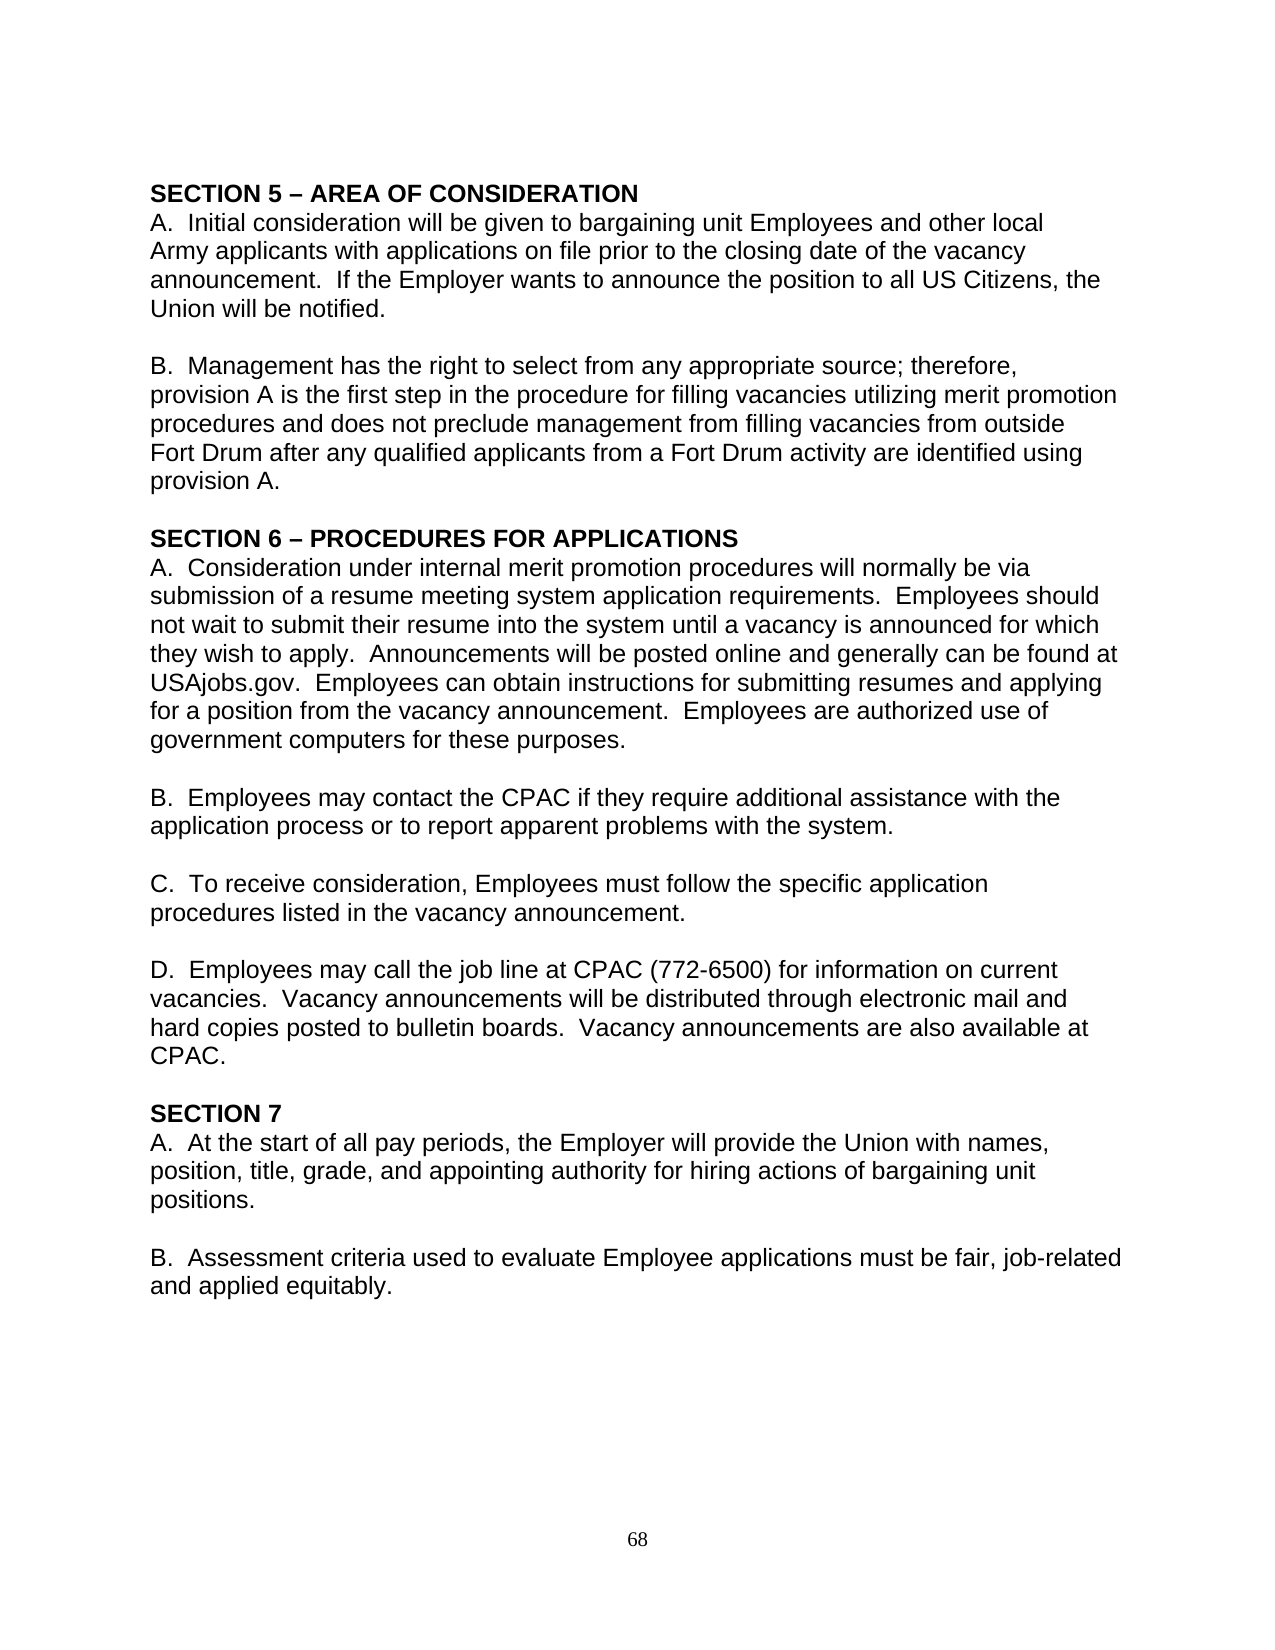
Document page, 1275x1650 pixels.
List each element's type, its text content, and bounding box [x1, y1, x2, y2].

text SECTION 7 [150, 1099, 1125, 1127]
text B. Employees may contact the CPAC if they require additional assistance with the [150, 782, 1125, 811]
text A. Consideration under internal merit promotion procedures will normally be via [150, 552, 1125, 581]
text D. Employees may call the job line at CPAC (772-6500) for information on current [150, 955, 1125, 984]
text B. Assessment criteria used to evaluate Employee applications must be fair, job-related and applied equitably. [150, 1242, 1125, 1300]
text provision A is the first step in the procedure for filling vacancies utilizing merit promotion procedures and does not preclude management from filling vacancies from outside [150, 380, 1125, 437]
text submission of a resume meeting system application requirements. Employees should not wait to submit their resume into the system until a vacancy is announced for which they wish to apply. Announcements will be posted online and generally can be found at USAjobs.gov. Employees can obtain instructions for submitting resumes and applying for a position from the vacancy announcement. Employees are authorized use of government computers for these purposes. [150, 581, 1125, 754]
text Army applicants with applications on file prior to the closing date of the vacancy announcement. If the Employer wants to announce the position to all US Citizens, the Union will be notified. [150, 236, 1125, 322]
text SECTION 5 – AREA OF CONSIDERATION [150, 179, 1125, 207]
text B. Management has the right to select from any appropriate source; therefore, [150, 351, 1125, 380]
text vacancies. Vacancy announcements will be distributed through electronic mail and hard copies posted to bulletin boards. Vacancy announcements are also available at CPAC. [150, 984, 1125, 1070]
text procedures listed in the vacancy announcement. [150, 897, 1125, 926]
text A. At the start of all pay periods, the Employer will provide the Union with names, position, title, grade, and appointing authority for hiring actions of bargaining unit positions. [150, 1127, 1125, 1214]
text SECTION 6 – PROCEDURES FOR APPLICATIONS [150, 524, 1125, 552]
text application process or to report apparent problems with the system. [150, 811, 1125, 840]
text C. To receive consideration, Employees must follow the specific application [150, 869, 1125, 897]
text Fort Drum after any qualified applicants from a Fort Drum activity are identified using provision A. [150, 437, 1125, 495]
text A. Initial consideration will be given to bargaining unit Employees and other local [150, 207, 1125, 236]
